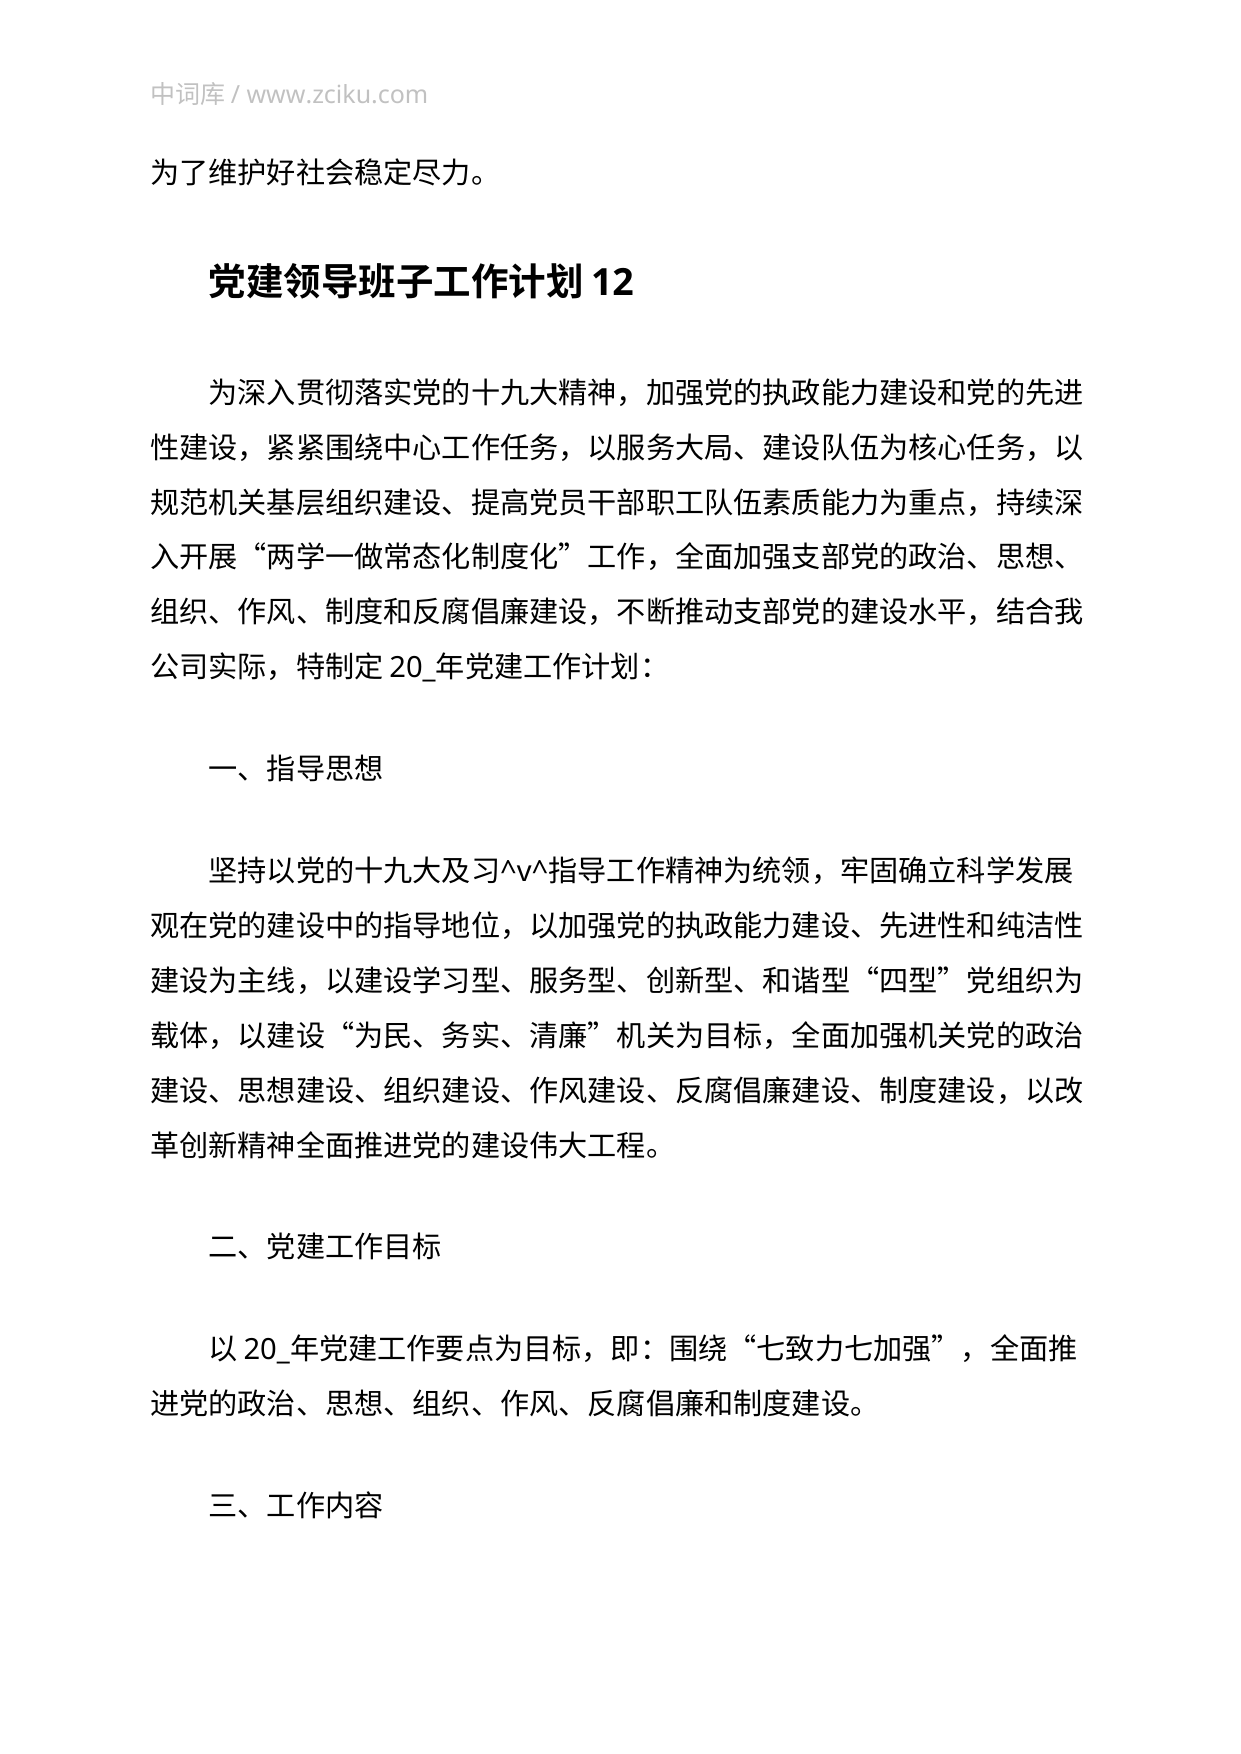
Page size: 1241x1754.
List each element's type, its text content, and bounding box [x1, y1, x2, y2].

text 一、指导思想 [150, 746, 1090, 788]
text 二、党建工作目标 [150, 1224, 1090, 1266]
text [150, 150, 1090, 192]
text 以20_年党建工作要点为目标，即：围绕“七致力七加强”，全面推进党的政治、思想、组织、作风、反腐倡廉和制度建设。 [150, 1326, 1090, 1423]
text 党建领导班子工作计划12 [150, 252, 1090, 306]
text 为深入贯彻落实党的十九大精神，加强党的执政能力建设和党的先进性建设，紧紧围绕中心工作任务，以服务大局、建设队伍为核心任务，以规范机关基层组织建设、提高党员干部职工队伍素质能力为重点，持续深入开展“两学一做常态化制度化”工作，全面加强支部党的政治、思想、组织、作风、制度和反腐倡廉建设，不断推动支部党的建设水平，结合我公司实际，特制定20_年党建工作计划： [150, 369, 1090, 686]
text 坚持以党的十九大及习^v^指导工作精神为统领，牢固确立科学发展观在党的建设中的指导地位，以加强党的执政能力建设、先进性和纯洁性建设为主线，以建设学习型、服务型、创新型、和谐型“四型”党组织为载体，以建设“为民、务实、清廉”机关为目标，全面加强机关党的政治建设、思想建设、组织建设、作风建设、反腐倡廉建设、制度建设，以改革创新精神全面推进党的建设伟大工程。 [150, 848, 1090, 1164]
text 三、工作内容 [150, 1482, 1090, 1525]
